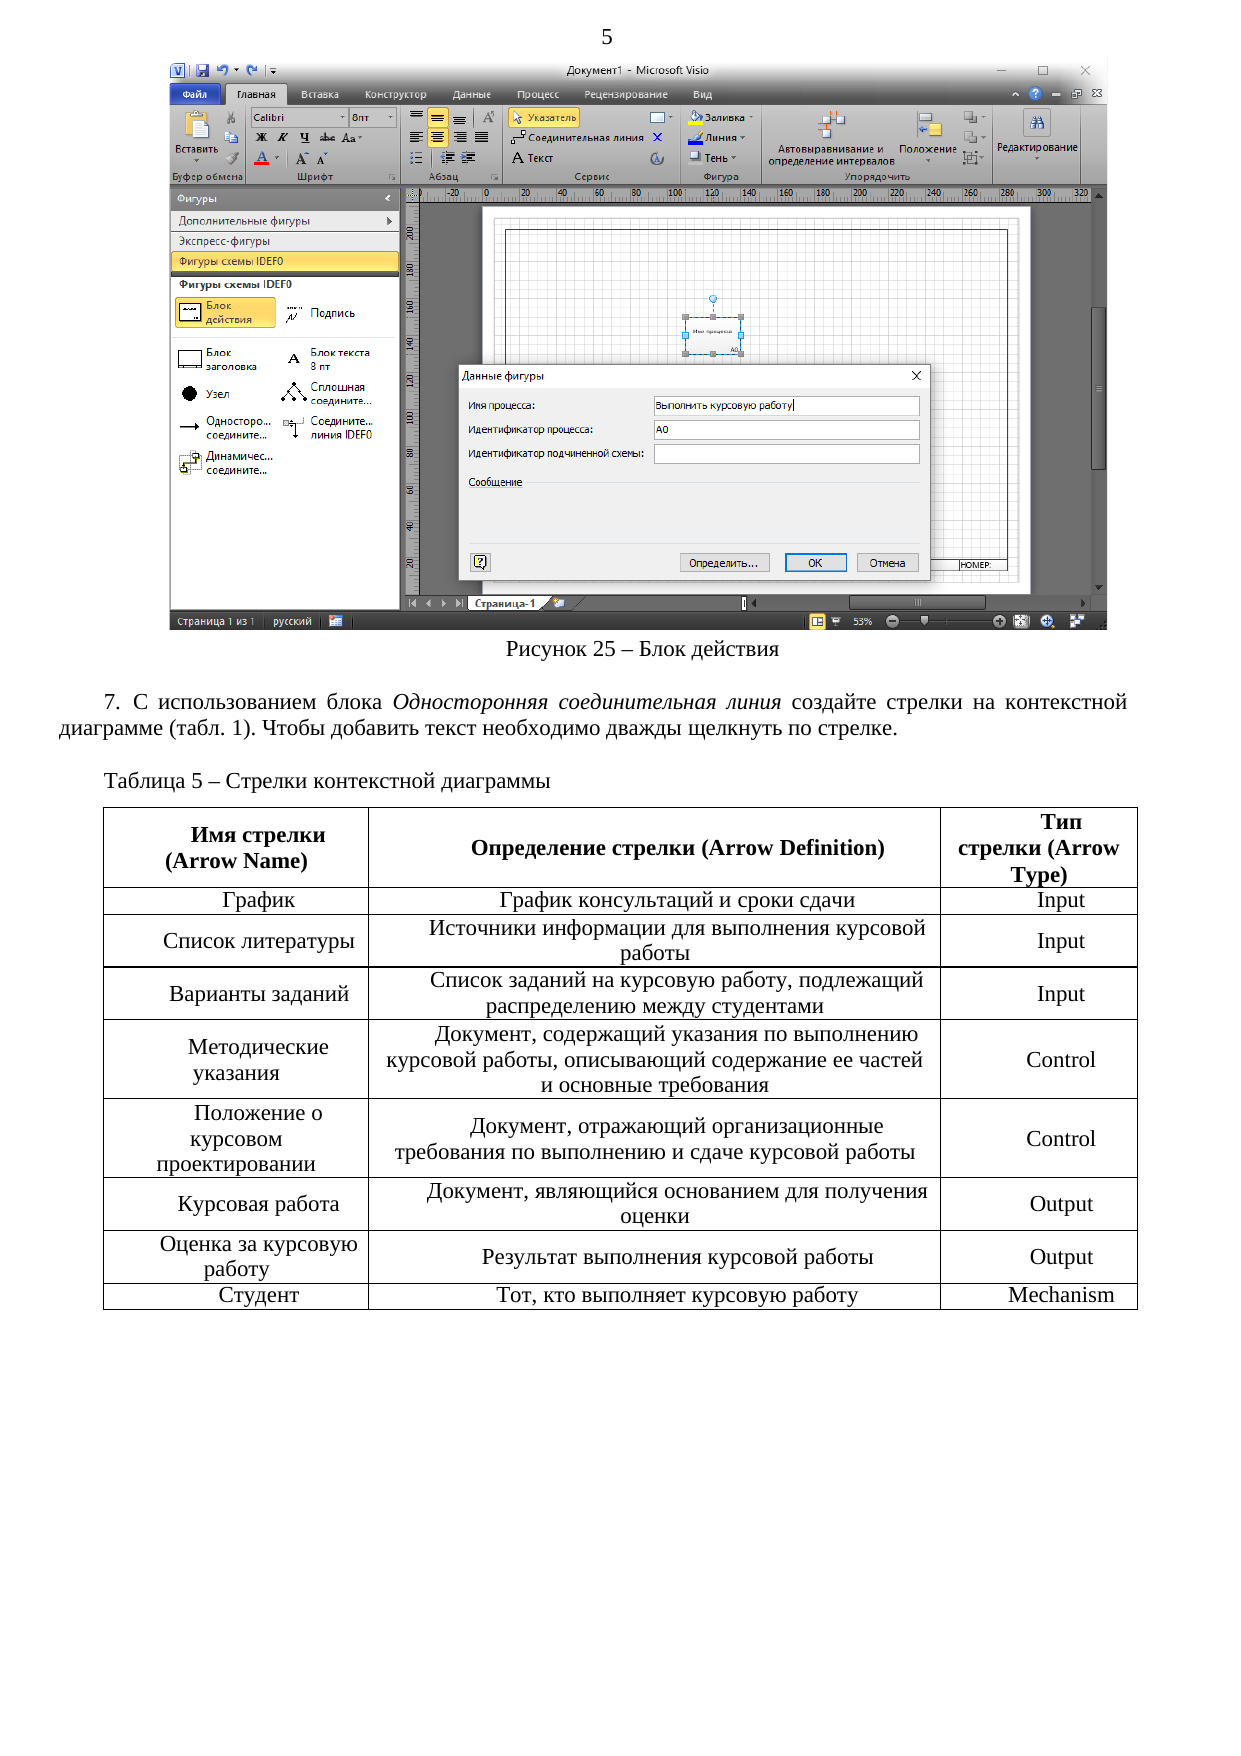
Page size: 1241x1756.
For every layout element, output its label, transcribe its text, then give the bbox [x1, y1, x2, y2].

table_cell Output [941, 1231, 1137, 1283]
table_cell Источники информации для выполнения курсовой работы [369, 915, 940, 966]
picture [169, 57, 1108, 630]
table_header Имя стрелки (Arrow Name) [104, 808, 368, 887]
text Таблица 5 – Стрелки контекстной диаграммы [103, 767, 1194, 793]
table_cell Тот, кто выполняет курсовую работу [369, 1284, 940, 1309]
table_cell Control [941, 1099, 1137, 1177]
table_header Тип стрелки (Arrow Type) [941, 808, 1137, 887]
table_cell Control [941, 1020, 1137, 1098]
list С использованием блока Односторонняя соединительная линия создайте стрелки на контекстной диаграмме (табл. 1). Чтобы добавить текст необходимо дважды щелкнуть по стрелке. [59, 688, 1182, 741]
table_header Определение стрелки (Arrow Definition) [369, 808, 940, 887]
text Рисунок 25 – Блок действия [91, 635, 1194, 661]
table_cell Варианты заданий [104, 968, 368, 1019]
table_cell Output [941, 1178, 1137, 1230]
table_cell Документ, являющийся основанием для получения оценки [369, 1178, 940, 1230]
table_cell Input [941, 915, 1137, 966]
table_cell Документ, отражающий организационные требования по выполнению и сдаче курсовой работы [369, 1099, 940, 1177]
table_cell Положение о курсовом проектировании [104, 1099, 368, 1177]
table_cell Input [941, 888, 1137, 914]
table_cell Список литературы [104, 915, 368, 966]
table_cell Список заданий на курсовую работу, подлежащий распределению между студентами [369, 968, 940, 1019]
table_cell Mechanism [941, 1284, 1137, 1309]
table_cell График [104, 888, 368, 914]
table_cell График консультаций и сроки сдачи [369, 888, 940, 914]
table_cell Результат выполнения курсовой работы [369, 1231, 940, 1283]
table_cell Курсовая работа [104, 1178, 368, 1230]
table_cell Оценка за курсовую работу [104, 1231, 368, 1283]
table_cell Студент [104, 1284, 368, 1309]
table_cell Методические указания [104, 1020, 368, 1098]
table_cell Input [941, 968, 1137, 1019]
table_cell Документ, содержащий указания по выполнению курсовой работы, описывающий содержание ее частей и основные требования [369, 1020, 940, 1098]
